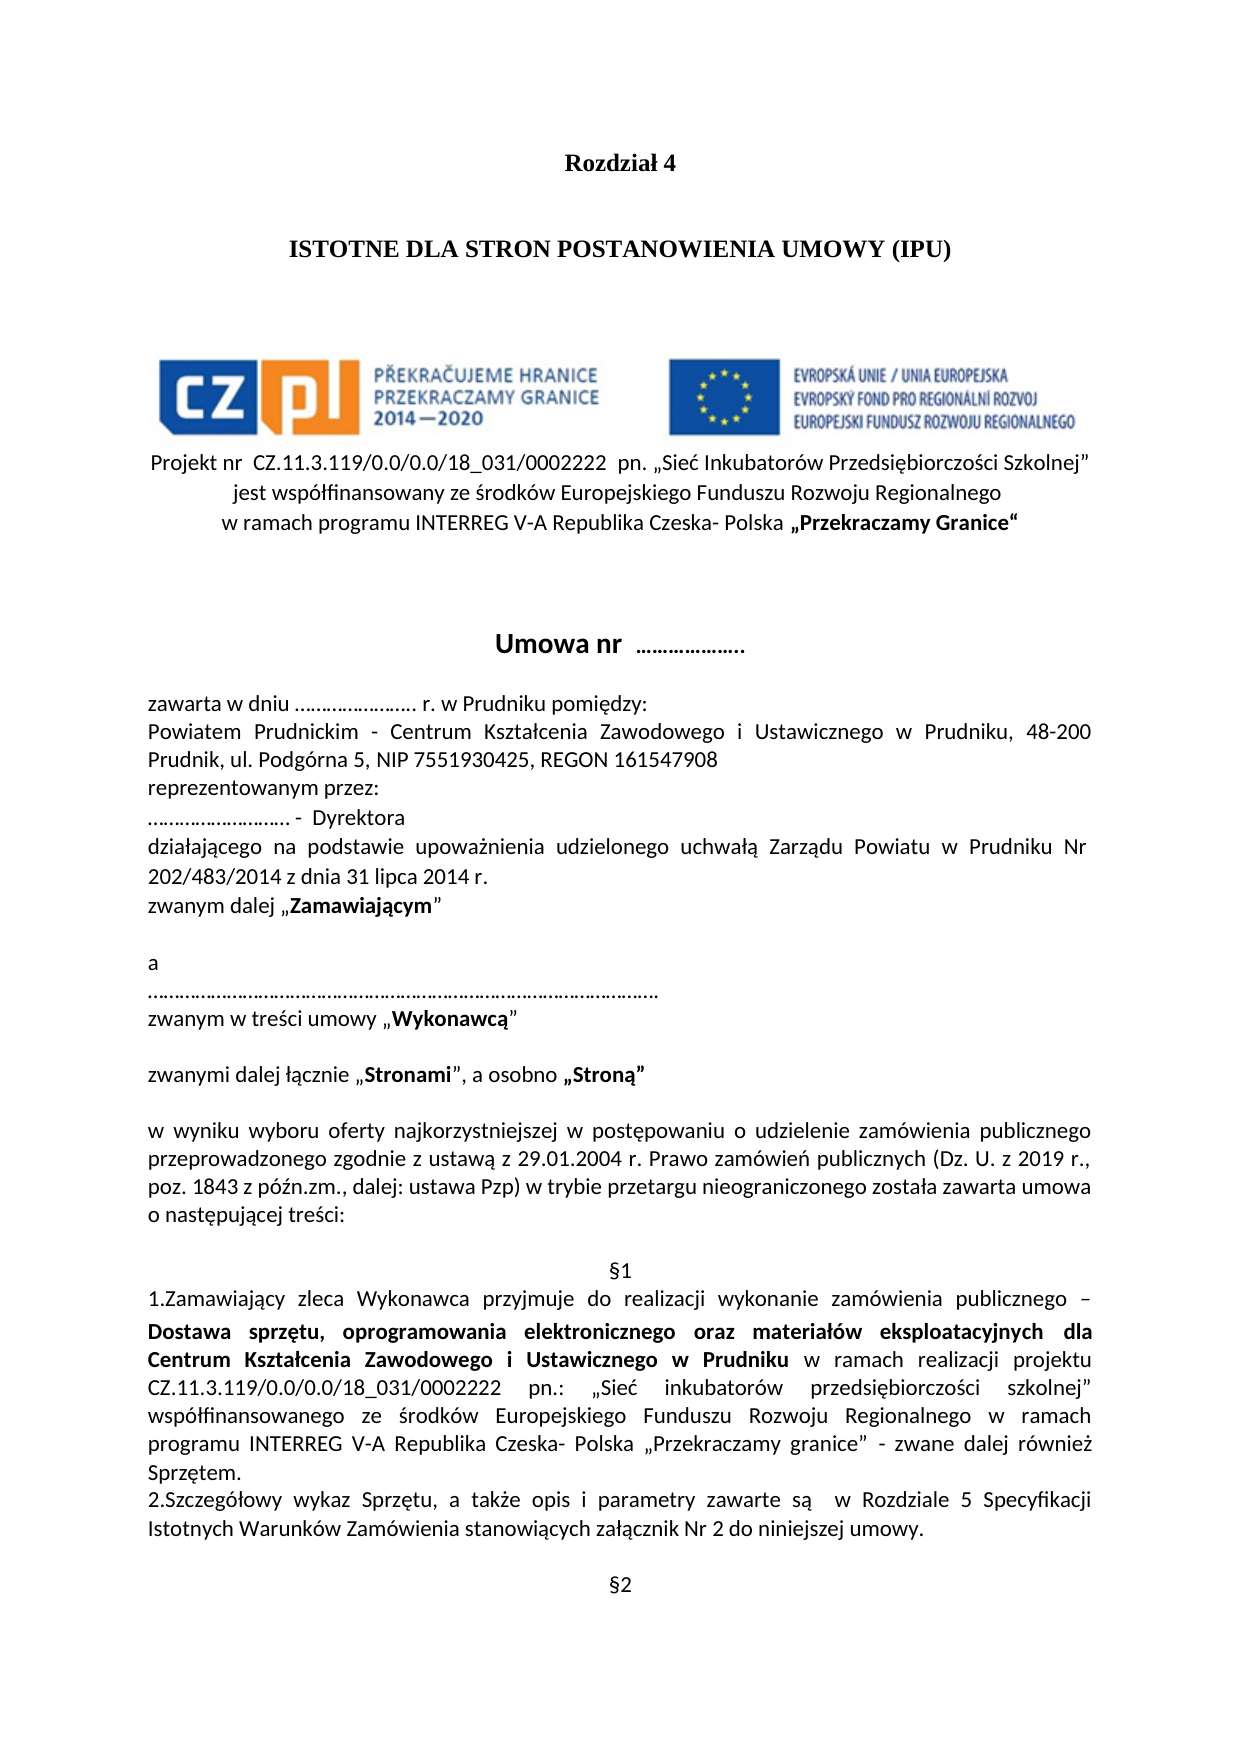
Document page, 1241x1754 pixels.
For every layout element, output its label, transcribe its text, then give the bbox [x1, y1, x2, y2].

text ISTOTNE DLA STRON POSTANOWIENIA UMOWY (IPU) [148, 234, 1093, 263]
text ……………………………………………………………………………………. [148, 976, 1093, 1004]
text zwanym w treści umowy „Wykonawcą” [148, 1004, 1093, 1032]
text reprezentowanym przez: [148, 773, 1088, 801]
text 2.Szczegółowy wykaz Sprzętu, a także opis i parametry zawarte są w Rozdziale 5 Specyfikacji Istotnych Warunków Zamówienia stanowiących załącznik Nr 2 do niniejszej umowy. [148, 1486, 1093, 1542]
text 1.Zamawiający zleca Wykonawca przyjmuje do realizacji wykonanie zamówienia publicznego – Dostawa sprzętu, oprogramowania elektronicznego oraz materiałów eksploatacyjnych dla Centrum Kształcenia Zawodowego i Ustawicznego w Prudniku w ramach realizacji projektu CZ.11.3.119/0.0/0.0/18_031/0002222 pn.: „Sieć inkubatorów przedsiębiorczości szkolnej” współfinansowanego ze środków Europejskiego Funduszu Rozwoju Regionalnego w ramach programu INTERREG V-A Republika Czeska- Polska „Przekraczamy granice” - zwane dalej również Sprzętem. [148, 1284, 1093, 1486]
text §2 [148, 1570, 1093, 1598]
text zawarta w dniu ………………….. r. w Prudniku pomiędzy: [148, 689, 1093, 717]
text a [148, 948, 1093, 976]
text działającego na podstawie upoważnienia udzielonego uchwałą Zarządu Powiatu w Prudniku Nr 202/483/2014 z dnia 31 lipca 2014 r. [148, 832, 1088, 890]
text zwanym dalej „Zamawiającym” [148, 892, 1093, 920]
text Umowa nr ……………….. [148, 625, 1093, 661]
text Rozdział 4 [148, 148, 1093, 176]
text Projekt nr CZ.11.3.119/0.0/0.0/18_031/0002222 pn. „Sieć Inkubatorów Przedsiębiorczości Szkolnej” jest współfinansowany ze środków Europejskiego Funduszu Rozwoju Regionalnego w ramach programu INTERREG V-A Republika Czeska- Polska „Przekraczamy Granice“ [148, 449, 1093, 536]
text §1 [148, 1256, 1093, 1284]
text zwanymi dalej łącznie „Stronami”, a osobno „Stroną” [148, 1060, 1093, 1088]
text ……………………… - Dyrektora [148, 803, 1088, 831]
text Powiatem Prudnickim - Centrum Kształcenia Zawodowego i Ustawicznego w Prudniku, 48-200 Prudnik, ul. Podgórna 5, NIP 7551930425, REGON 161547908 [148, 717, 1093, 773]
picture [147, 346, 1093, 449]
text w wyniku wyboru oferty najkorzystniejszej w postępowaniu o udzielenie zamówienia publicznego przeprowadzonego zgodnie z ustawą z 29.01.2004 r. Prawo zamówień publicznych (Dz. U. z 2019 r., poz. 1843 z późn.zm., dalej: ustawa Pzp) w trybie przetargu nieograniczonego została zawarta umowa o następującej treści: [148, 1116, 1093, 1228]
